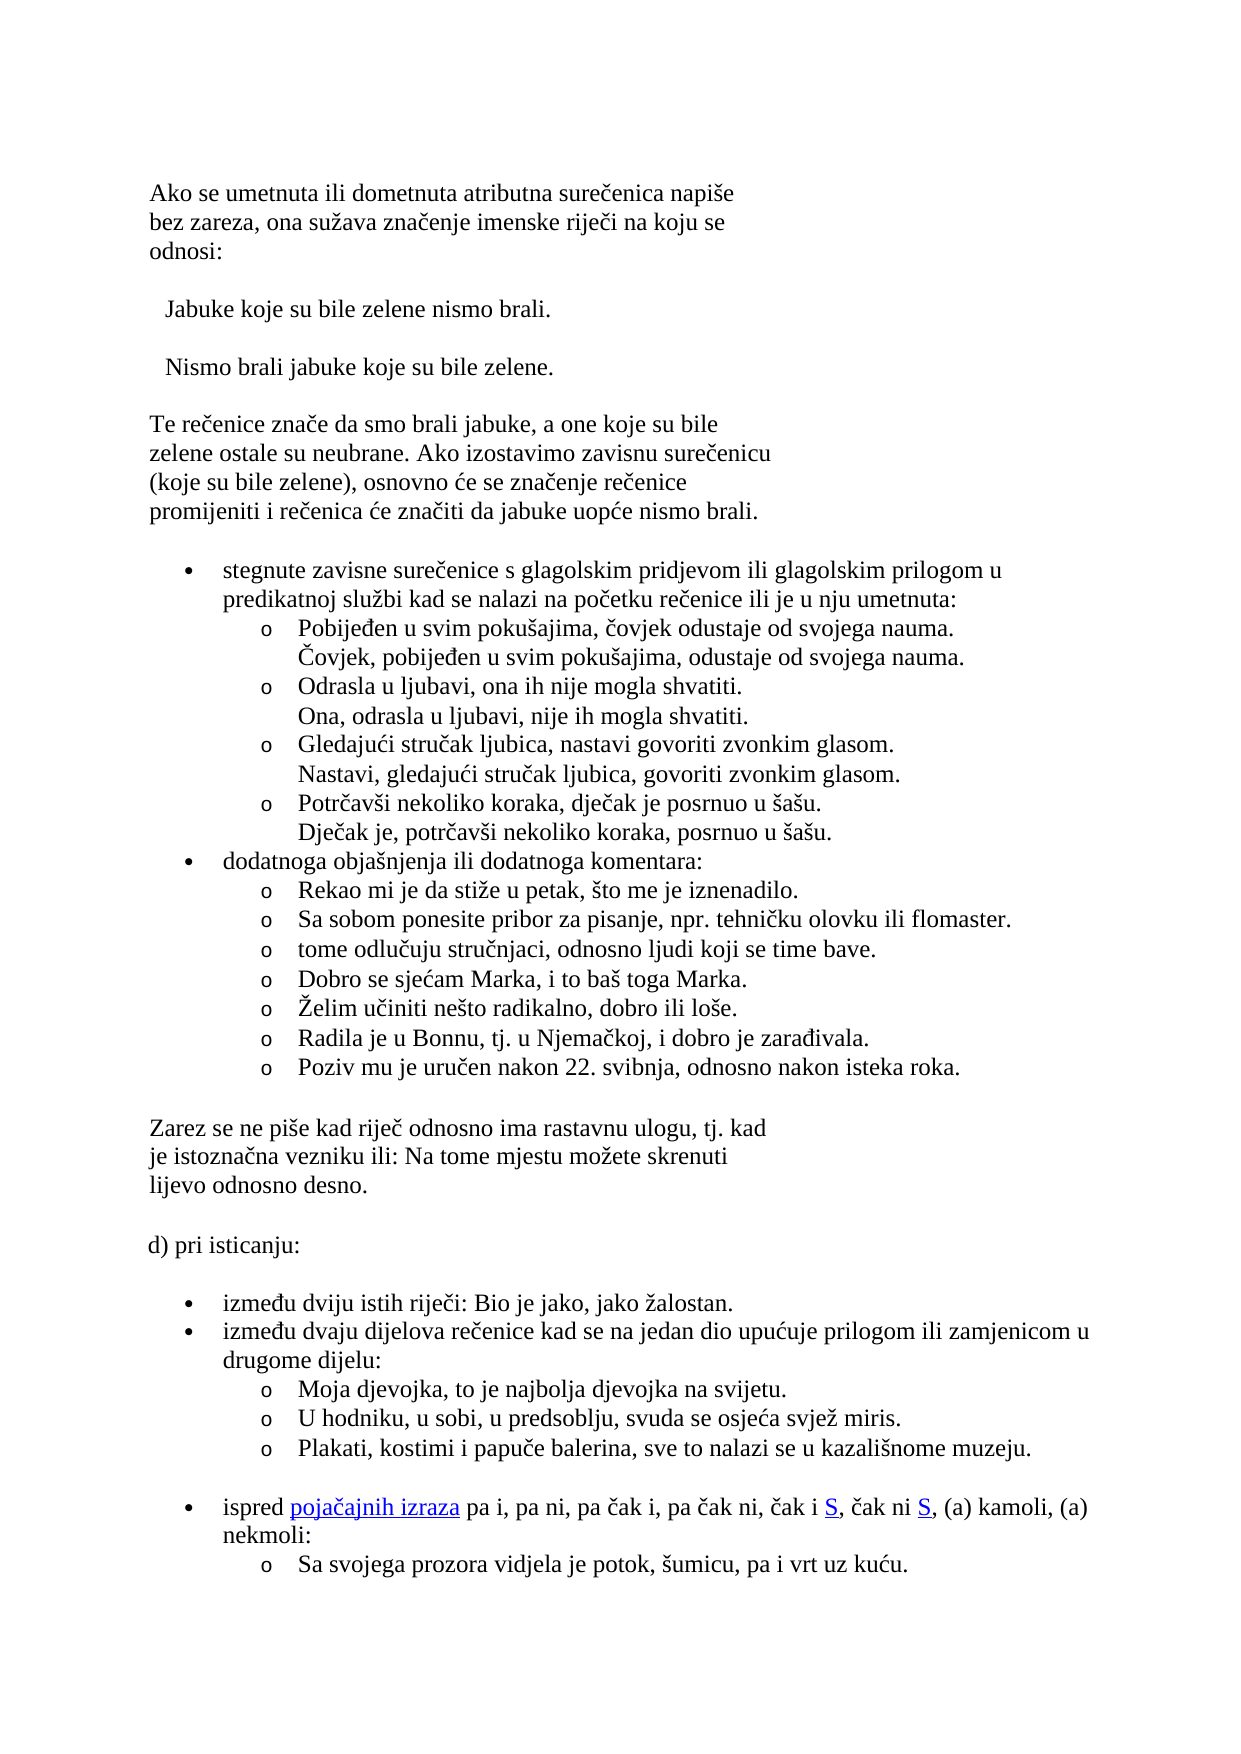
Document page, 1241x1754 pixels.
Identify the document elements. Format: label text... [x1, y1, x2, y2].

list Moja djevojka, to je najbolja djevojka na svijetu. [260, 1374, 1093, 1403]
list Poziv mu je uručen nakon 22. svibnja, odnosno nakon isteka roka. [260, 1052, 1093, 1082]
list Gledajući stručak ljubica, nastavi govoriti zvonkim glasom. Nastavi, gledajući stručak ljubica, govoriti zvonkim glasom. [260, 729, 1093, 788]
text d) pri isticanju: [148, 1230, 1093, 1258]
list između dviju istih riječi: Bio je jako, jako žalostan. [185, 1288, 1093, 1316]
list U hodniku, u sobi, u predsoblju, svuda se osjeća svjež miris. [260, 1403, 1093, 1433]
list Radila je u Bonnu, tj. u Njemačkoj, i dobro je zarađivala. [260, 1023, 1093, 1052]
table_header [148, 148, 776, 526]
list Rekao mi je da stiže u petak, što me je iznenadilo. [260, 875, 1093, 904]
list stegnute zavisne surečenice s glagolskim pridjevom ili glagolskim prilogom u predikatnoj službi kad se nalazi na početku rečenice ili je u nju umetnuta: [185, 555, 1093, 613]
table_header Zarez se ne piše kad riječ odnosno ima rastavnu ulogu, tj. kad je istoznačna vezniku ili: Na tome mjestu možete skrenuti lijevo odnosno desno. [148, 1111, 776, 1201]
list Plakati, kostimi i papuče balerina, sve to nalazi se u kazališnome muzeju. [260, 1433, 1093, 1463]
list Pobijeđen u svim pokušajima, čovjek odustaje od svojega nauma. Čovjek, pobijeđen u svim pokušajima, odustaje od svojega nauma. [260, 613, 1093, 671]
list tome odlučuju stručnjaci, odnosno ljudi koji se time bave. [260, 934, 1093, 964]
list Sa svojega prozora vidjela je potok, šumicu, pa i vrt uz kuću. [260, 1549, 1093, 1579]
list Dobro se sjećam Marka, i to baš toga Marka. [260, 964, 1093, 993]
list Odrasla u ljubavi, ona ih nije mogla shvatiti. Ona, odrasla u ljubavi, nije ih mogla shvatiti. [260, 671, 1093, 729]
list ispred pojačajnih izraza pa i, pa ni, pa čak i, pa čak ni, čak i S, čak ni S, (a) kamoli, (a) nekmoli: [185, 1492, 1093, 1549]
list dodatnoga objašnjenja ili dodatnoga komentara: [185, 846, 1093, 875]
list Sa sobom ponesite pribor za pisanje, npr. tehničku olovku ili flomaster. [260, 904, 1093, 934]
list Želim učiniti nešto radikalno, dobro ili loše. [260, 993, 1093, 1023]
list Potrčavši nekoliko koraka, dječak je posrnuo u šašu. Dječak je, potrčavši nekoliko koraka, posrnuo u šašu. [260, 788, 1093, 846]
list između dvaju dijelova rečenice kad se na jedan dio upućuje prilogom ili zamjenicom u drugome dijelu: [185, 1316, 1093, 1374]
